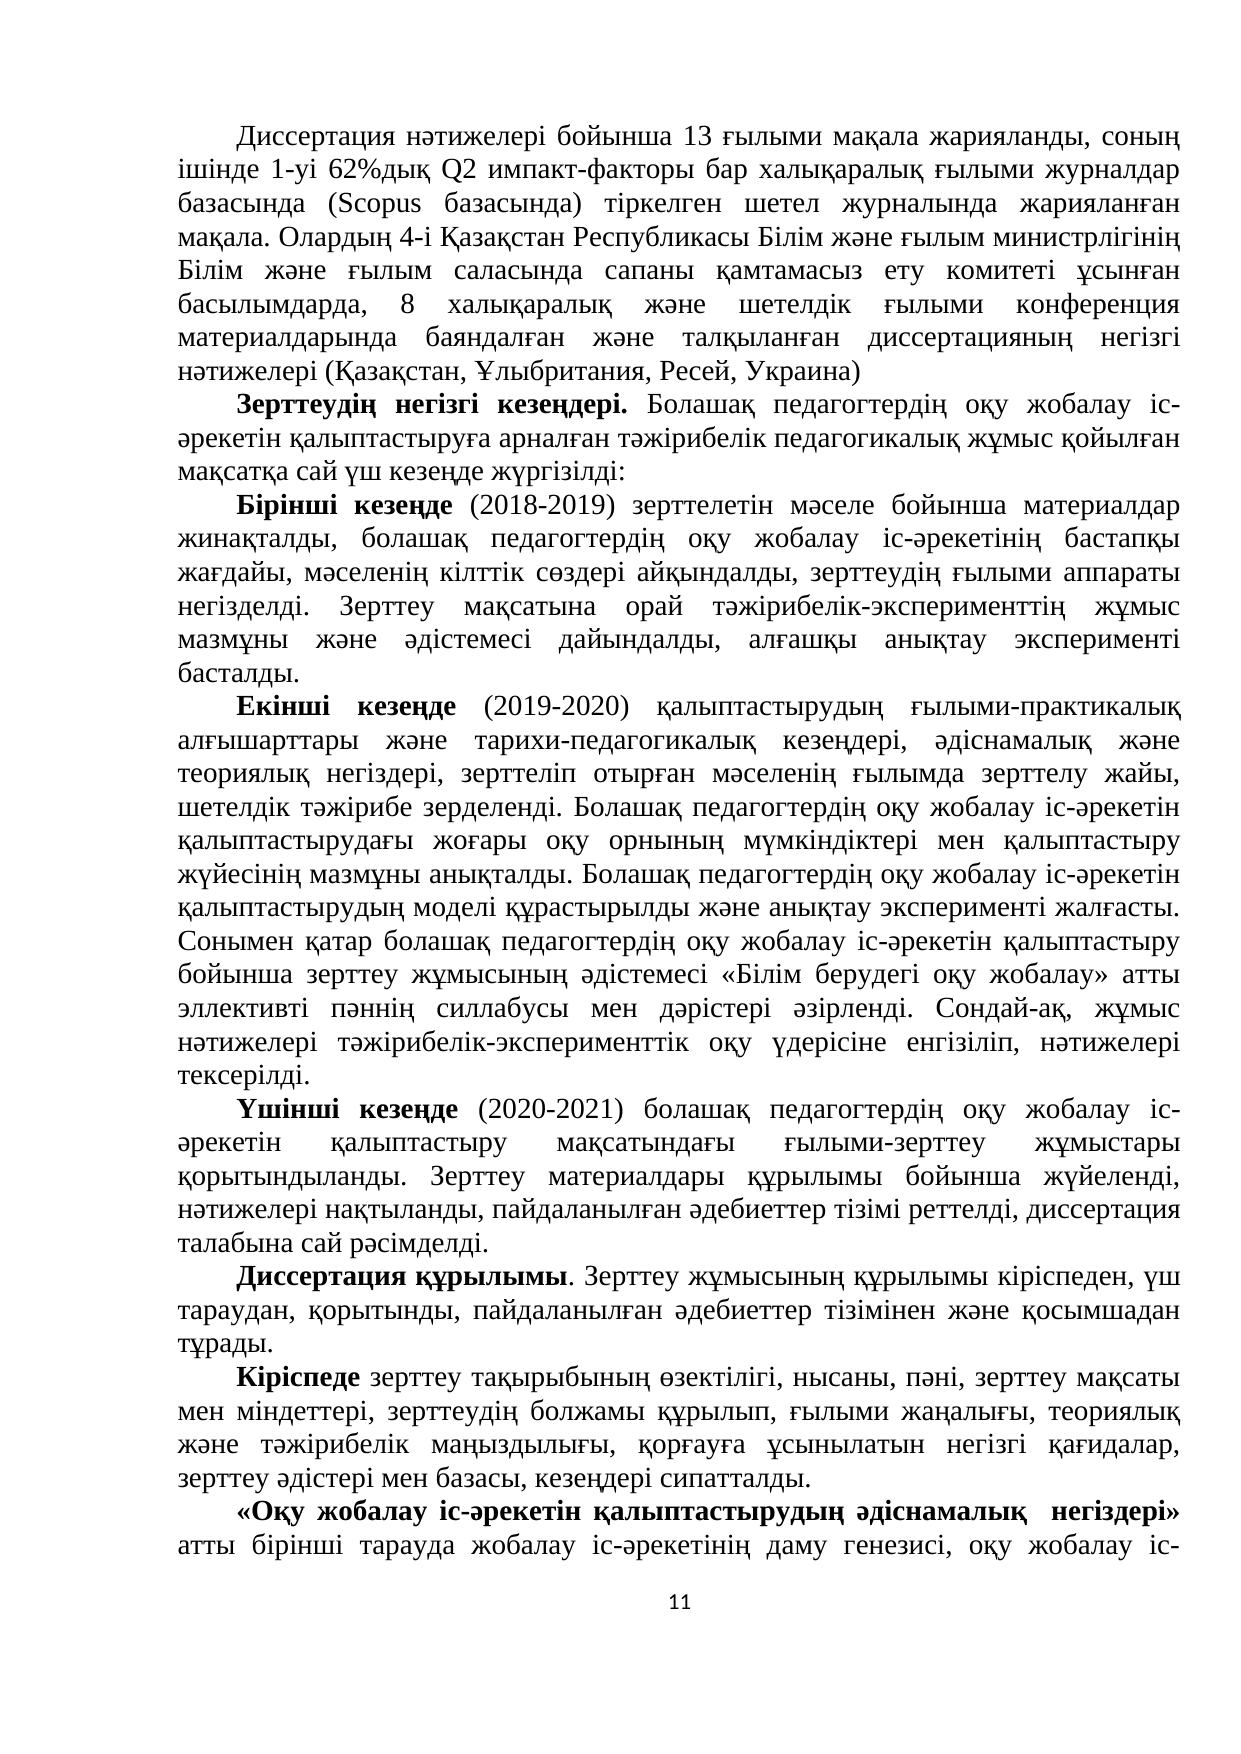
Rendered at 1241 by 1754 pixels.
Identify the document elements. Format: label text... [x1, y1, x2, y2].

text Диссертация құрылымы. Зерттеу жұмысының құрылымы кіріспеден, үш тараудан, қорытынды, пайдаланылған әдебиеттер тізімінен және қосымшадан тұрады. [177, 1258, 1181, 1359]
text Зерттеудің негізгі кезеңдері. Болашақ педагогтердің оқу жобалау іс-әрекетін қалыптастыруға арналған тәжірибелік педагогикалық жұмыс қойылған мақсатқа сай үш кезеңде жүргізілді: [177, 386, 1181, 487]
text Үшінші кезеңде (2020-2021) болашақ педагогтердің оқу жобалау іс-әрекетін қалыптастыру мақсатындағы ғылыми-зерттеу жұмыстары қорытындыланды. Зерттеу материалдары құрылымы бойынша жүйеленді, нәтижелері нақтыланды, пайдаланылған әдебиеттер тізімі реттелді, диссертация талабына сай рәсімделді. [177, 1091, 1181, 1258]
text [177, 1493, 1181, 1560]
text Диссертация нәтижелері бойынша 13 ғылыми мақала жарияланды, соның ішінде 1-уі 62%дық Q2 импакт-факторы бар халықаралық ғылыми журналдар базасында (Scopus базасында) тіркелген шетел журналында жарияланған мақала. Олардың 4-і Қазақстан Республикасы Білім және ғылым министрлігінің Білім және ғылым саласында сапаны қамтамасыз ету комитеті ұсынған басылымдарда, 8 халықаралық және шетелдік ғылыми конференция материалдарында баяндалған және талқыланған диссертацияның негізгі нәтижелері (Қазақстан, Ұлыбритания, Ресей, Украина) [177, 118, 1181, 386]
text Кіріспеде зерттеу тақырыбының өзектілігі, нысаны, пәні, зерттеу мақсаты мен міндеттері, зерттеудің болжамы құрылып, ғылыми жаңалығы, теориялық және тәжірибелік маңыздылығы, қорғауға ұсынылатын негізгі қағидалар, зерттеу әдістері мен базасы, кезеңдері сипатталды. [177, 1359, 1181, 1493]
text Екінші кезеңде (2019-2020) қалыптастырудың ғылыми-практикалық алғышарттары және тарихи-педагогикалық кезеңдері, әдіснамалық және теориялық негіздері, зерттеліп отырған мәселенің ғылымда зерттелу жайы, шетелдік тәжірибе зерделенді. Болашақ педагогтердің оқу жобалау іс-әрекетін қалыптастырудағы жоғары оқу орнының мүмкіндіктері мен қалыптастыру жүйесінің мазмұны анықталды. Болашақ педагогтердің оқу жобалау іс-әрекетін қалыптастырудың моделі құрастырылды және анықтау эксперименті жалғасты. Сонымен қатар болашақ педагогтердің оқу жобалау іс-әрекетін қалыптастыру бойынша зерттеу жұмысының әдістемесі «Білім берудегі оқу жобалау» атты эллективті пәннің силлабусы мен дәрістері әзірленді. Сондай-ақ, жұмыс нәтижелері тәжірибелік-эксперименттік оқу үдерісіне енгізіліп, нәтижелері тексерілді. [177, 688, 1181, 1091]
text Бірінші кезеңде (2018-2019) зерттелетін мәселе бойынша материалдар жинақталды, болашақ педагогтердің оқу жобалау іс-әрекетінің бастапқы жағдайы, мәселенің кілттік сөздері айқындалды, зерттеудің ғылыми аппараты негізделді. Зерттеу мақсатына орай тәжірибелік-эксперименттің жұмыс мазмұны және әдістемесі дайындалды, алғашқы анықтау эксперименті басталды. [177, 487, 1181, 688]
